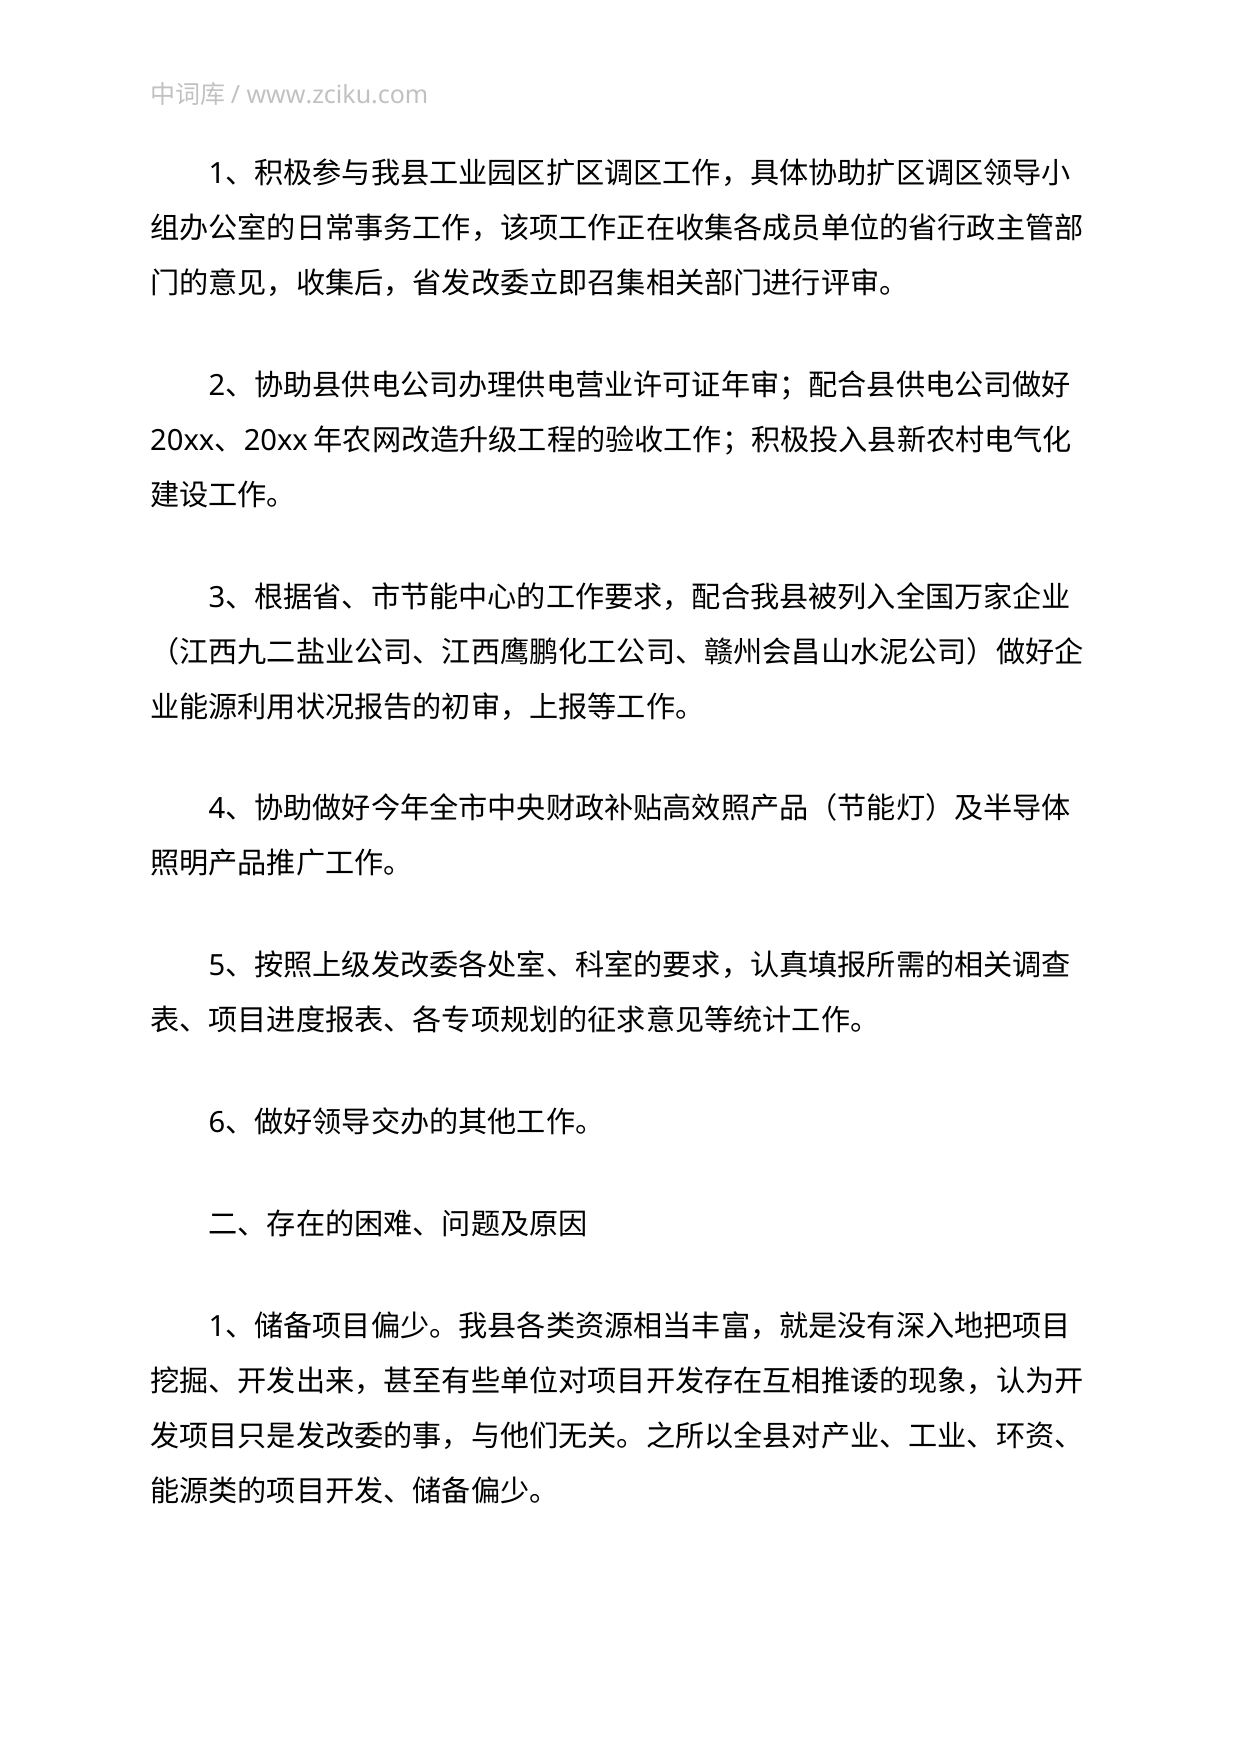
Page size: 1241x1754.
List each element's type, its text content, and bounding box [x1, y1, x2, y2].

text 6、做好领导交办的其他工作。 [150, 1099, 1090, 1141]
text 1、积极参与我县工业园区扩区调区工作，具体协助扩区调区领导小组办公室的日常事务工作，该项工作正在收集各成员单位的省行政主管部门的意见，收集后，省发改委立即召集相关部门进行评审。 [150, 150, 1090, 302]
text 1、储备项目偏少。我县各类资源相当丰富，就是没有深入地把项目挖掘、开发出来，甚至有些单位对项目开发存在互相推诿的现象，认为开发项目只是发改委的事，与他们无关。之所以全县对产业、工业、环资、能源类的项目开发、储备偏少。 [150, 1302, 1090, 1509]
text 2、协助县供电公司办理供电营业许可证年审；配合县供电公司做好20xx、20xx年农网改造升级工程的验收工作；积极投入县新农村电气化建设工作。 [150, 362, 1090, 514]
text 5、按照上级发改委各处室、科室的要求，认真填报所需的相关调查表、项目进度报表、各专项规划的征求意见等统计工作。 [150, 942, 1090, 1039]
text 二、存在的困难、问题及原因 [150, 1201, 1090, 1243]
text 3、根据省、市节能中心的工作要求，配合我县被列入全国万家企业（江西九二盐业公司、江西鹰鹏化工公司、赣州会昌山水泥公司）做好企业能源利用状况报告的初审，上报等工作。 [150, 573, 1090, 726]
text 4、协助做好今年全市中央财政补贴高效照产品（节能灯）及半导体照明产品推广工作。 [150, 785, 1090, 882]
